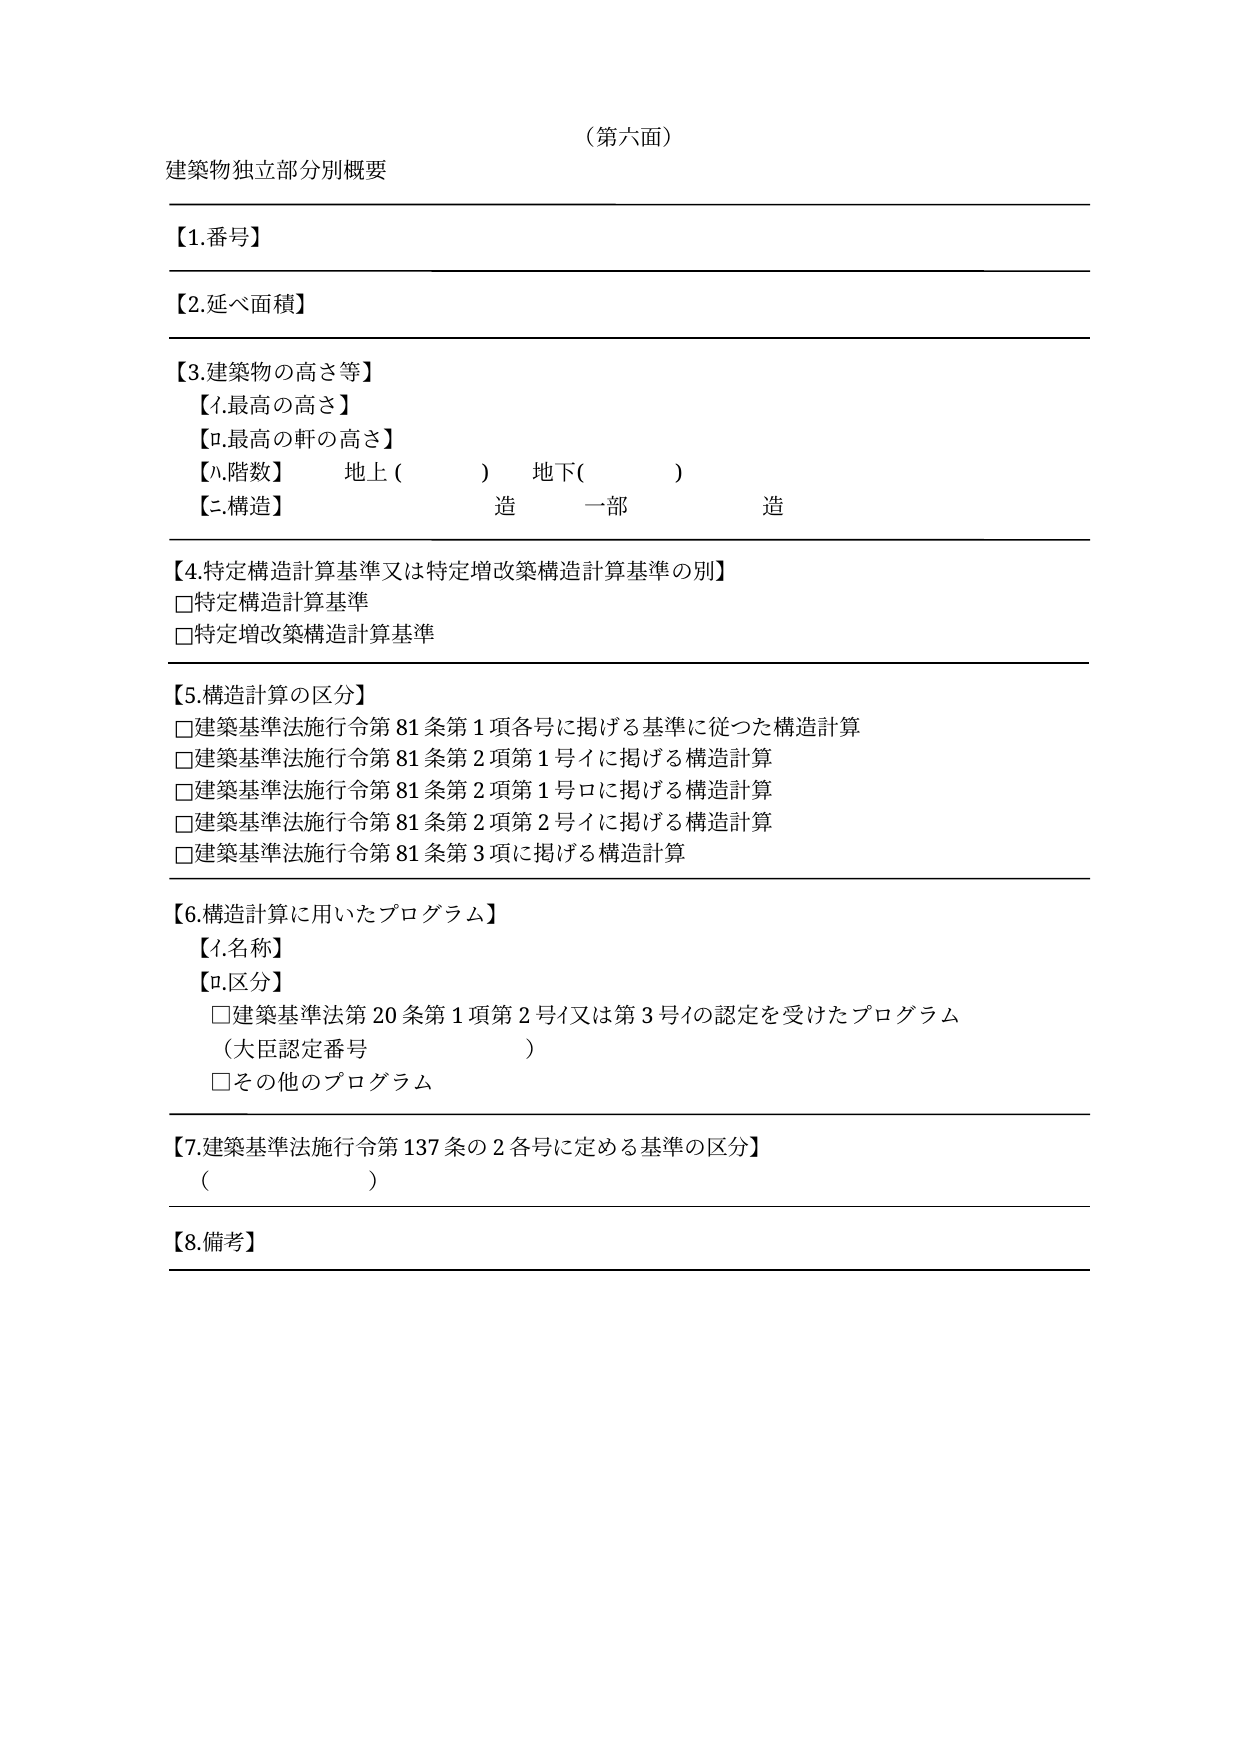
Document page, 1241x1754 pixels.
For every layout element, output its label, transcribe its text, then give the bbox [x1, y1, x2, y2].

text 【ﾆ.構造】 造 一部 造 [165, 487, 1093, 521]
text 【ﾛ.区分】 [165, 963, 1093, 996]
text 【3.建築物の高さ等】 [165, 353, 1093, 386]
text 【ﾛ.最高の軒の高さ】 [165, 420, 1093, 453]
text 【5.構造計算の区分】 [162, 678, 1093, 710]
text □建築基準法施行令第81条第1項各号に掲げる基準に従つた構造計算 [162, 710, 1093, 742]
text □建築基準法施行令第81条第2項第1号ロに掲げる構造計算 [162, 773, 1093, 805]
text 【4.特定構造計算基準又は特定増改築構造計算基準の別】 [162, 554, 1093, 586]
text 【7.建築基準法施行令第137条の2各号に定める基準の区分】 [162, 1131, 1093, 1162]
text □特定増改築構造計算基準 [148, 617, 1093, 649]
text □建築基準法施行令第81条第2項第2号イに掲げる構造計算 [162, 805, 1093, 836]
text 【ｲ.最高の高さ】 [165, 386, 1093, 420]
text 建築物独立部分別概要 [165, 152, 1093, 185]
text □その他のプログラム [165, 1063, 1093, 1097]
text □特定構造計算基準 [162, 586, 1093, 617]
text 【2.延べ面積】 [165, 286, 1093, 319]
text 【6.構造計算に用いたプログラム】 [162, 898, 1093, 929]
text （大臣認定番号 ） [165, 1030, 1093, 1063]
text 【ｲ.名称】 [165, 929, 1093, 963]
text 【ﾊ.階数】 地上 ( ) 地下( ) [165, 453, 1093, 487]
text □建築基準法施行令第81条第3項に掲げる構造計算 [162, 836, 1093, 868]
text 【8.備考】 [162, 1225, 1093, 1257]
text 【1.番号】 [165, 219, 1093, 252]
text （ ） [165, 1162, 1093, 1196]
text □建築基準法第20条第1項第2号ｲ又は第3号ｲの認定を受けたプログラム [165, 996, 1093, 1030]
text （第六面） [165, 118, 1093, 152]
text □建築基準法施行令第81条第2項第1号イに掲げる構造計算 [162, 742, 1093, 773]
